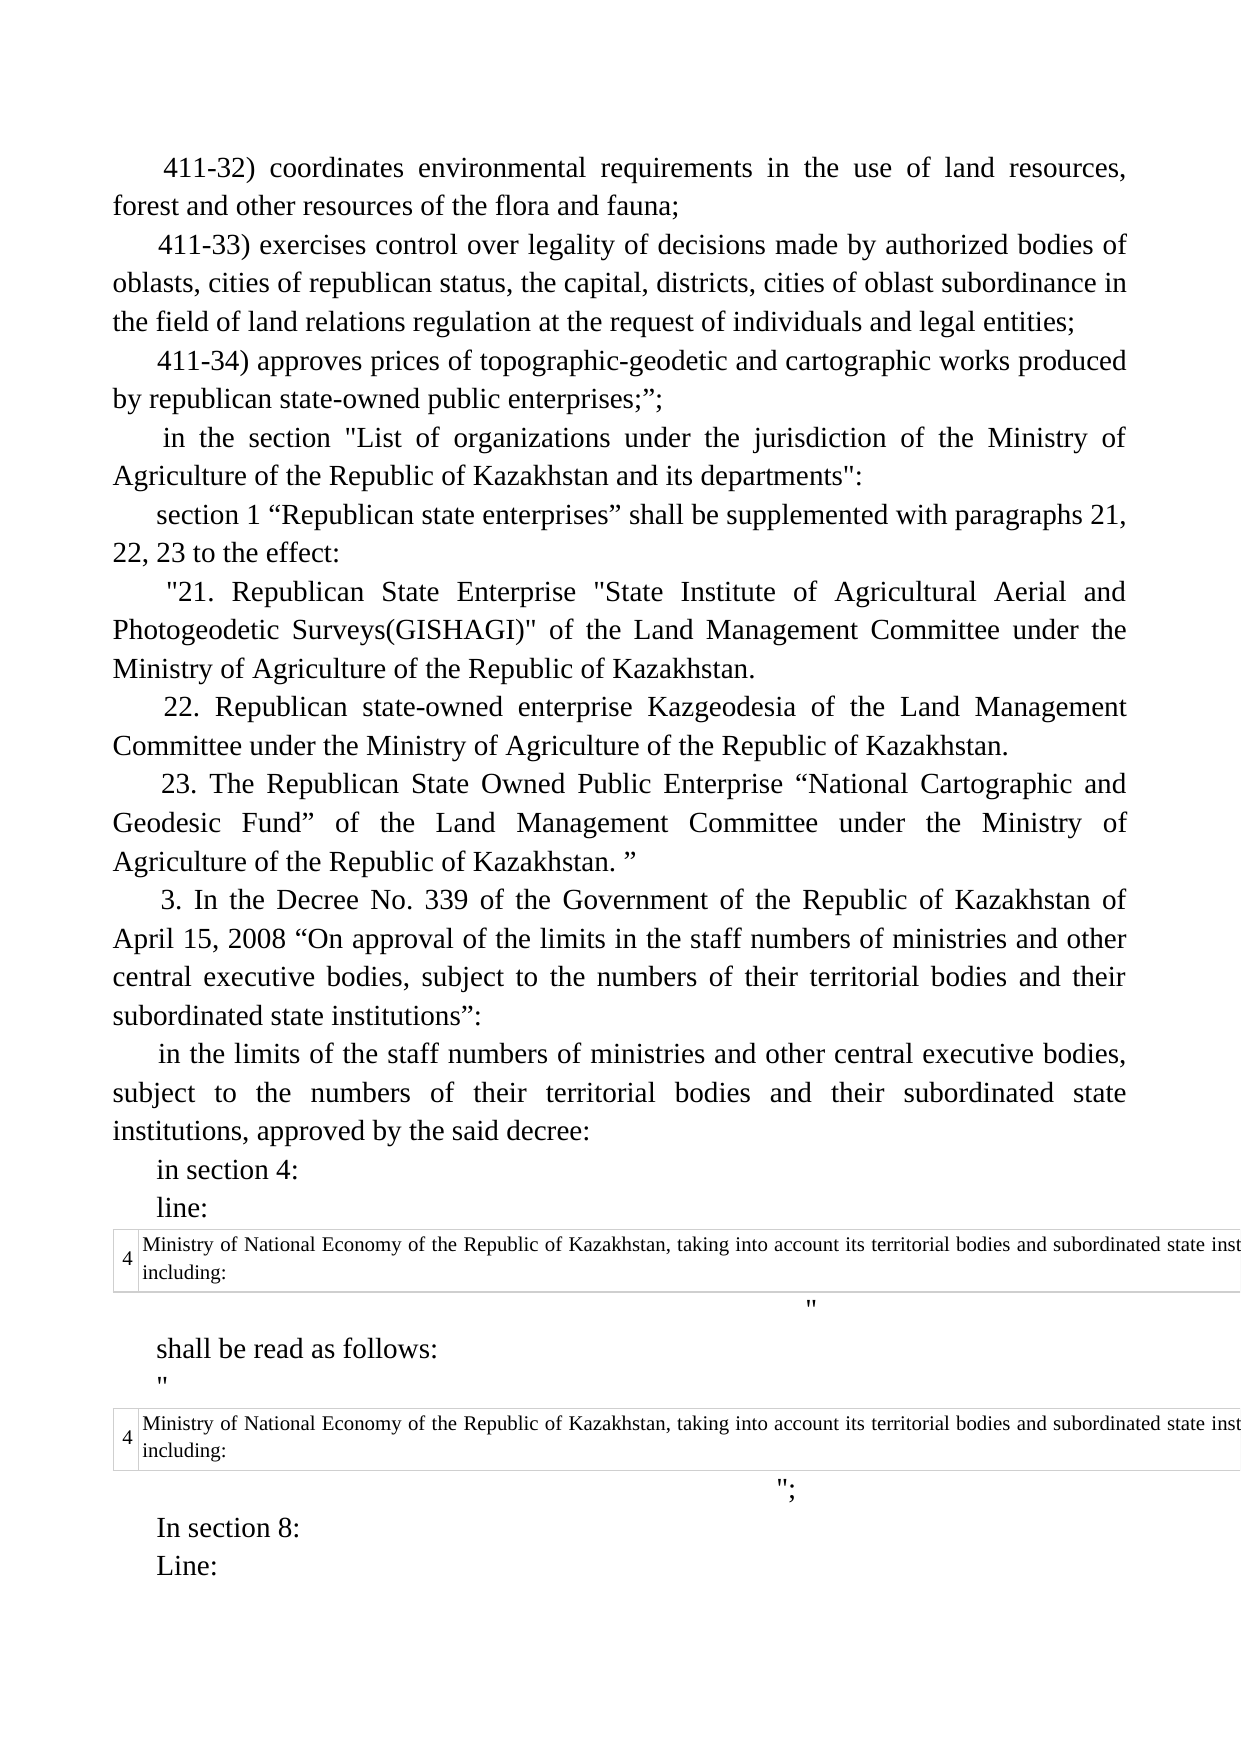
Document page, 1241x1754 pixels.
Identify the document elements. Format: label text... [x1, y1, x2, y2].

text 411-33) exercises control over legality of decisions made by authorized bodies of oblasts, cities of republican status, the capital, districts, cities of oblast subordinance in the field of land relations regulation at the request of individuals and legal entities; [112, 227, 1128, 338]
text " [112, 1292, 1128, 1326]
text line: [112, 1191, 1128, 1224]
text section 1 “Republican state enterprises” shall be supplemented with paragraphs 21, 22, 23 to the effect: [112, 497, 1128, 569]
text shall be read as follows: [112, 1331, 1128, 1364]
text in the section "List of organizations under the jurisdiction of the Ministry of Agriculture of the Republic of Kazakhstan and its departments": [112, 420, 1128, 492]
text in the limits of the staff numbers of ministries and other central executive bodies, subject to the numbers of their territorial bodies and their subordinated state institutions, approved by the said decree: [112, 1036, 1128, 1147]
text "; [112, 1471, 1128, 1505]
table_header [139, 1409, 1240, 1470]
text 411-32) coordinates environmental requirements in the use of land resources, forest and other resources of the flora and fauna; [112, 150, 1128, 222]
text 3. In the Decree No. 339 of the Government of the Republic of Kazakhstan of April 15, 2008 “On approval of the limits in the staff numbers of ministries and other central executive bodies, subject to the numbers of their territorial bodies and their subordinated state institutions”: [112, 882, 1128, 1031]
text In section 8: [112, 1510, 1128, 1543]
text Line: [112, 1548, 1128, 1582]
text " [112, 1369, 1128, 1403]
text 411-34) approves prices of topographic-geodetic and cartographic works produced by republican state-owned public enterprises;”; [112, 343, 1128, 415]
text 23. The Republican State Owned Public Enterprise “National Cartographic and Geodesic Fund” of the Land Management Committee under the Ministry of Agriculture of the Republic of Kazakhstan. ” [112, 767, 1128, 877]
text "21. Republican State Enterprise "State Institute of Agricultural Aerial and Photogeodetic Surveys(GISHAGI)" of the Land Management Committee under the Ministry of Agriculture of the Republic of Kazakhstan. [112, 574, 1128, 684]
table_header 4 [114, 1409, 138, 1470]
table_header 4 [114, 1230, 138, 1291]
text 22. Republican state-owned enterprise Kazgeodesia of the Land Management Committee under the Ministry of Agriculture of the Republic of Kazakhstan. [112, 689, 1128, 762]
text in section 4: [112, 1152, 1128, 1186]
